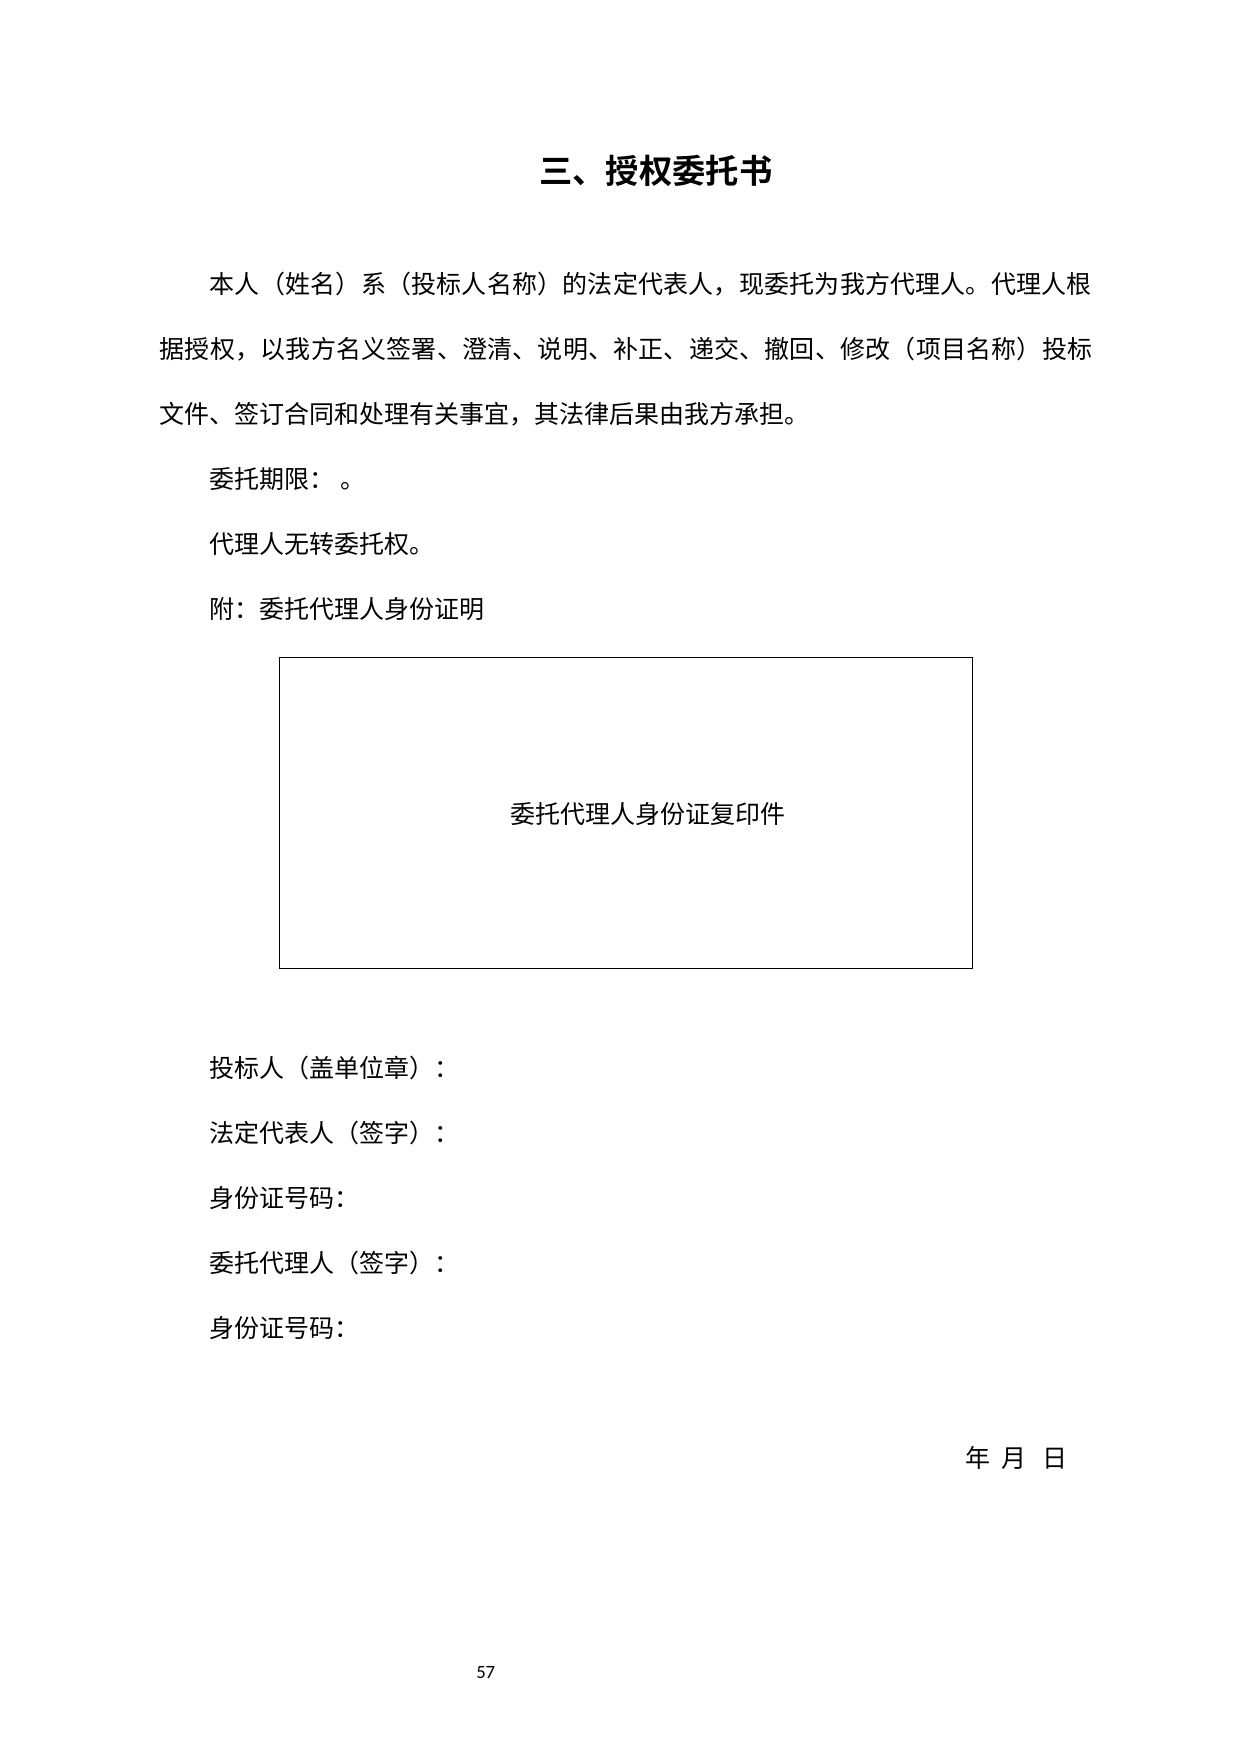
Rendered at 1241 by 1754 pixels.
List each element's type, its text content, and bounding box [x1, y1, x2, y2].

text 法定代表人（签字）： [159, 1099, 1093, 1164]
text 附：委托代理人身份证明 [159, 576, 1093, 641]
text 本人（姓名）系（投标人名称）的法定代表人，现委托为我方代理人。代理人根据授权，以我方名义签署、澄清、说明、补正、递交、撤回、修改（项目名称）投标文件、签订合同和处理有关事宜，其法律后果由我方承担。 [159, 251, 1093, 446]
text 身份证号码： [159, 1164, 1093, 1229]
subtitle 三、授权委托书 [218, 137, 1093, 202]
text 委托期限： 。 [159, 446, 1093, 511]
text 代理人无转委托权。 [159, 511, 1093, 576]
text 委托代理人（签字）： [159, 1229, 1093, 1294]
text 身份证号码： [159, 1294, 1093, 1359]
table_header 委托代理人身份证复印件 [280, 658, 972, 968]
text 投标人（盖单位章）： [159, 1034, 1093, 1099]
text 年 月 日 [159, 1424, 1068, 1489]
